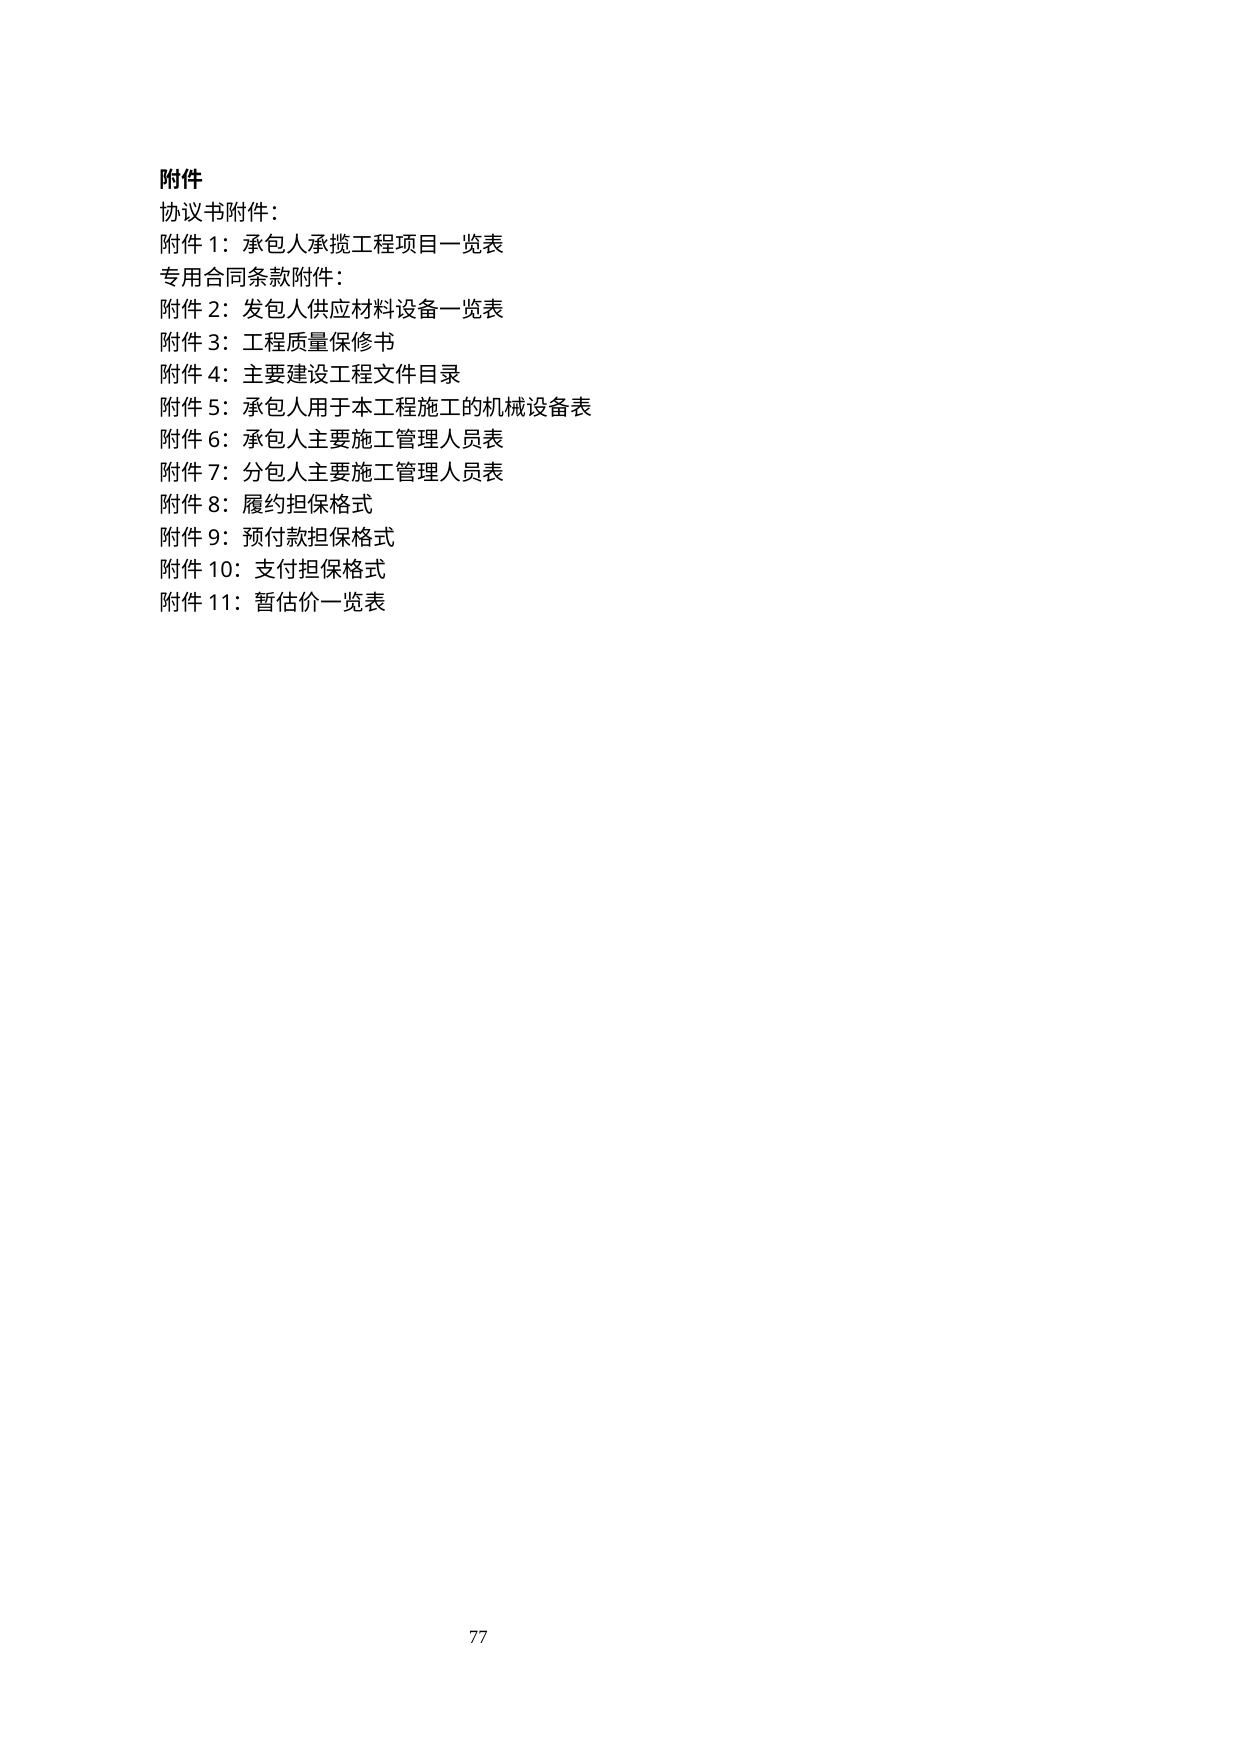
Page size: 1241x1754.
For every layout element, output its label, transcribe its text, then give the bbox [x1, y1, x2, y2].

text 附件5：承包人用于本工程施工的机械设备表 [159, 389, 1078, 422]
text 附件1：承包人承揽工程项目一览表 [159, 227, 1078, 259]
text 附件11：暂估价一览表 [159, 584, 1078, 617]
text 附件2：发包人供应材料设备一览表 [159, 292, 1078, 324]
text 协议书附件： [159, 194, 1078, 227]
text 附件4：主要建设工程文件目录 [159, 357, 1078, 389]
text 附件3：工程质量保修书 [159, 324, 1078, 357]
text 附件8：履约担保格式 [159, 487, 1078, 519]
text 附件6：承包人主要施工管理人员表 [159, 422, 1078, 454]
text 附件7：分包人主要施工管理人员表 [159, 454, 1078, 487]
text 附件 [159, 162, 1078, 194]
text 附件10：支付担保格式 [159, 552, 1078, 584]
text 附件9：预付款担保格式 [159, 519, 1078, 552]
text 专用合同条款附件： [159, 259, 1078, 292]
